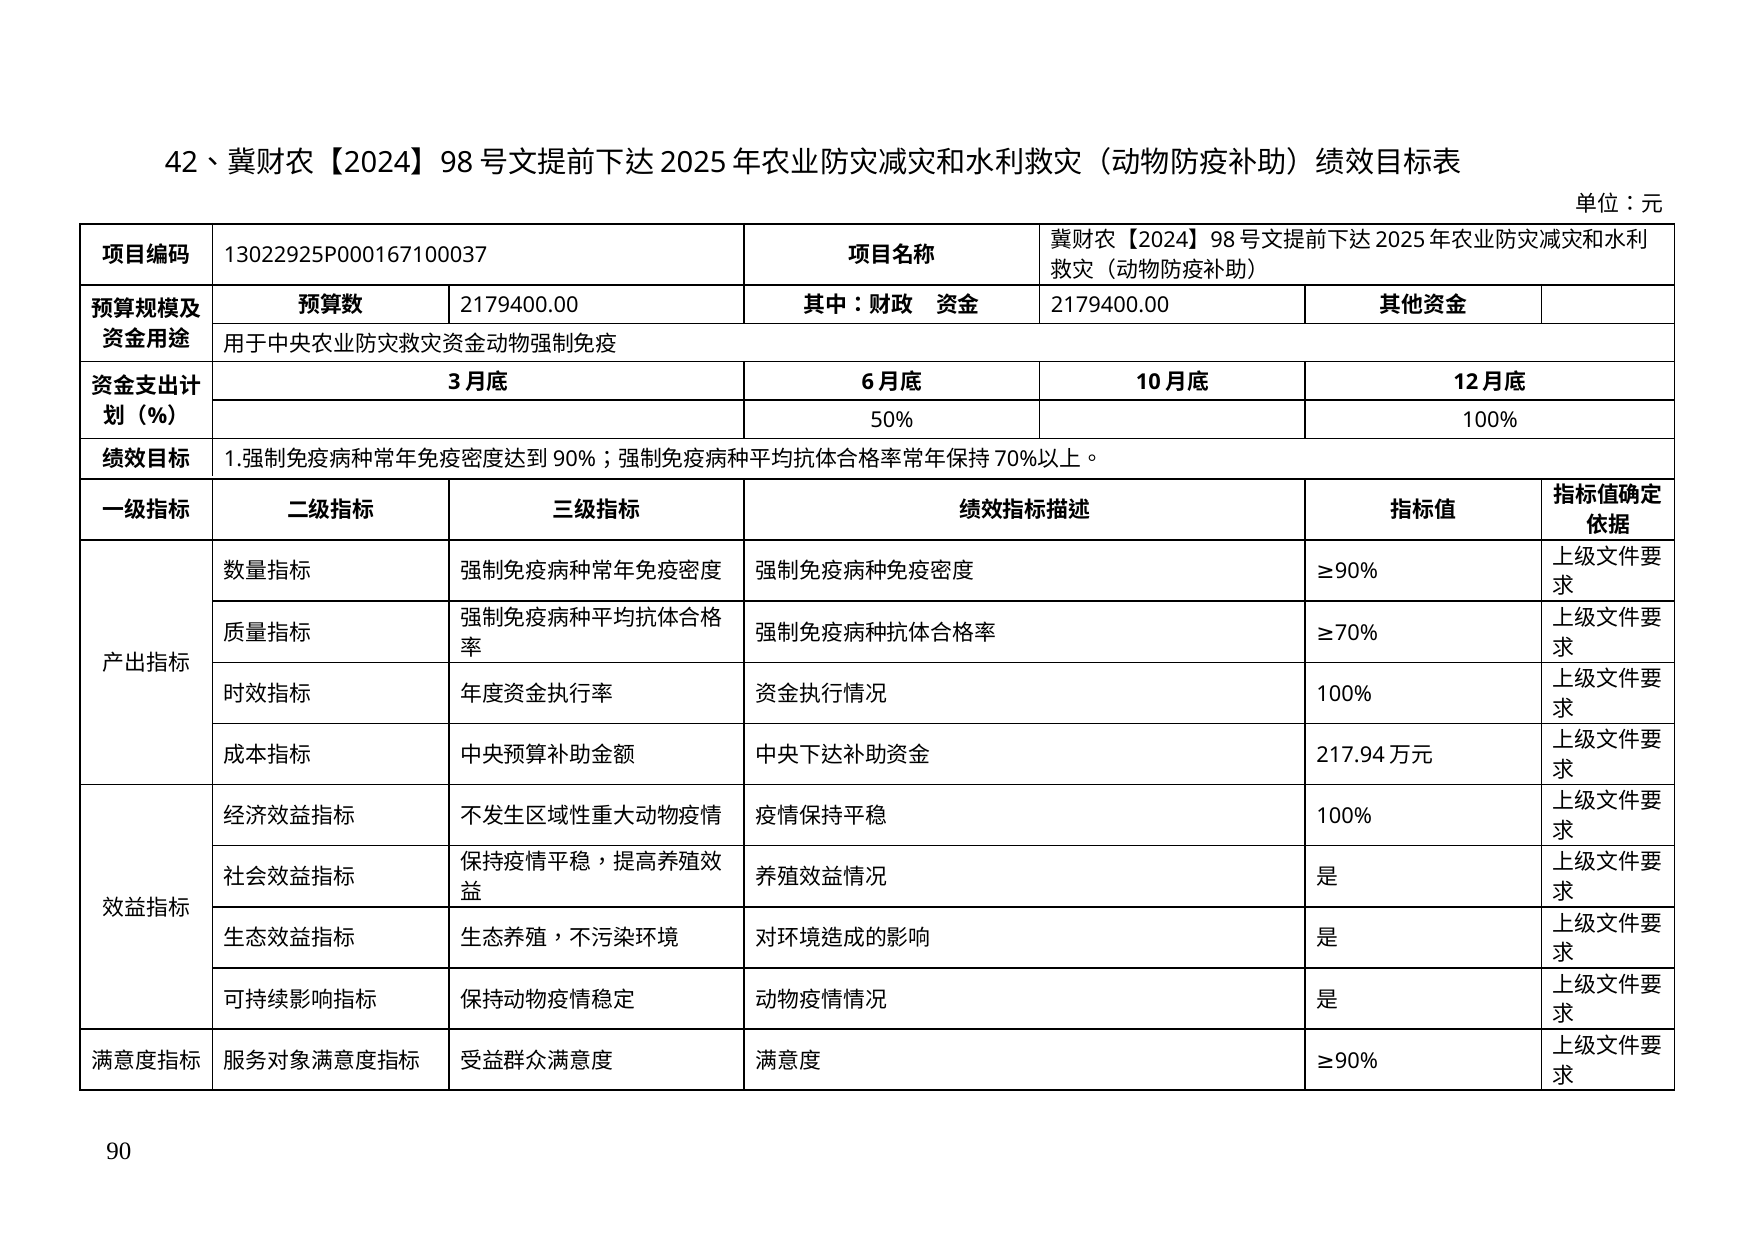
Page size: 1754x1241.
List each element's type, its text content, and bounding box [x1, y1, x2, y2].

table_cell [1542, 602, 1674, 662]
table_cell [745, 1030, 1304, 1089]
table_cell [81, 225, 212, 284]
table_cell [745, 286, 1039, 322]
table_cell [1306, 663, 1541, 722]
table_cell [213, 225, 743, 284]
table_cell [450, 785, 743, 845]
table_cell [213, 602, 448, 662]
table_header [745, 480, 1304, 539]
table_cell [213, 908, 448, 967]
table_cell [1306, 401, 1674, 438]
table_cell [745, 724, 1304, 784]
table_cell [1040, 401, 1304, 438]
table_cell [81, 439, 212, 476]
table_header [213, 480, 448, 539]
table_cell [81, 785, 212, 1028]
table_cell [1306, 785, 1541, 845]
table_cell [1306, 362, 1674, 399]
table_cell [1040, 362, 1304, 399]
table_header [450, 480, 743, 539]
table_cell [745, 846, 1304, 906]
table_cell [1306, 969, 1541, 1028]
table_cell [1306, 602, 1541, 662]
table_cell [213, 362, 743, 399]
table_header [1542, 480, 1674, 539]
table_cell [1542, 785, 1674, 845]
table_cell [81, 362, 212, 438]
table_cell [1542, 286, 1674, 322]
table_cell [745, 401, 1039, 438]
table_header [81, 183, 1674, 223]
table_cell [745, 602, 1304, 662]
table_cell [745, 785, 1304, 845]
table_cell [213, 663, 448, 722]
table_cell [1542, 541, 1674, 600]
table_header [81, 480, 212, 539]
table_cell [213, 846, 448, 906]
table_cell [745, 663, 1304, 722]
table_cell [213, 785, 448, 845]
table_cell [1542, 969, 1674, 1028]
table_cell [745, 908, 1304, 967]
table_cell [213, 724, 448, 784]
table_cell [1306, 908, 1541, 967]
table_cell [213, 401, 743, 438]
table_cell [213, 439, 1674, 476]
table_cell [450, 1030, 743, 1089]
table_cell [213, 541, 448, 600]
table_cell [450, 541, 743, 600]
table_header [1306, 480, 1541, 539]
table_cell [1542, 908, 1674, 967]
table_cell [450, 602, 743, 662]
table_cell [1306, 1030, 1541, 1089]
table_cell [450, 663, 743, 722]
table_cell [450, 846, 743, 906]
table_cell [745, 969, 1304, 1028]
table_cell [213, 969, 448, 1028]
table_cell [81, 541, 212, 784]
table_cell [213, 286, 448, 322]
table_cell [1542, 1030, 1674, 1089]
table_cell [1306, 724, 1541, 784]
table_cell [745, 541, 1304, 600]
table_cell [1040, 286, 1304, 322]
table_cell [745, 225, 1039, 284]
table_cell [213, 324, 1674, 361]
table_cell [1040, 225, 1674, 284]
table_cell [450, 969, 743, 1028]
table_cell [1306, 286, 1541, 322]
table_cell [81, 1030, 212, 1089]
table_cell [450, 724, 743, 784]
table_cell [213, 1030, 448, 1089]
text 42、冀财农【2024】98号文提前下达2025年农业防灾减灾和水利救灾（动物防疫补助）绩效目标表 [106, 142, 1648, 181]
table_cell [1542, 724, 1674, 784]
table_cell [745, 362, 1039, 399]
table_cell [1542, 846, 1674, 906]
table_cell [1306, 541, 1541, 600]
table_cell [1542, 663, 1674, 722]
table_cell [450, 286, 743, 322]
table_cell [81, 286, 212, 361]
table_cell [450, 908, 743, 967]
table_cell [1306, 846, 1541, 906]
